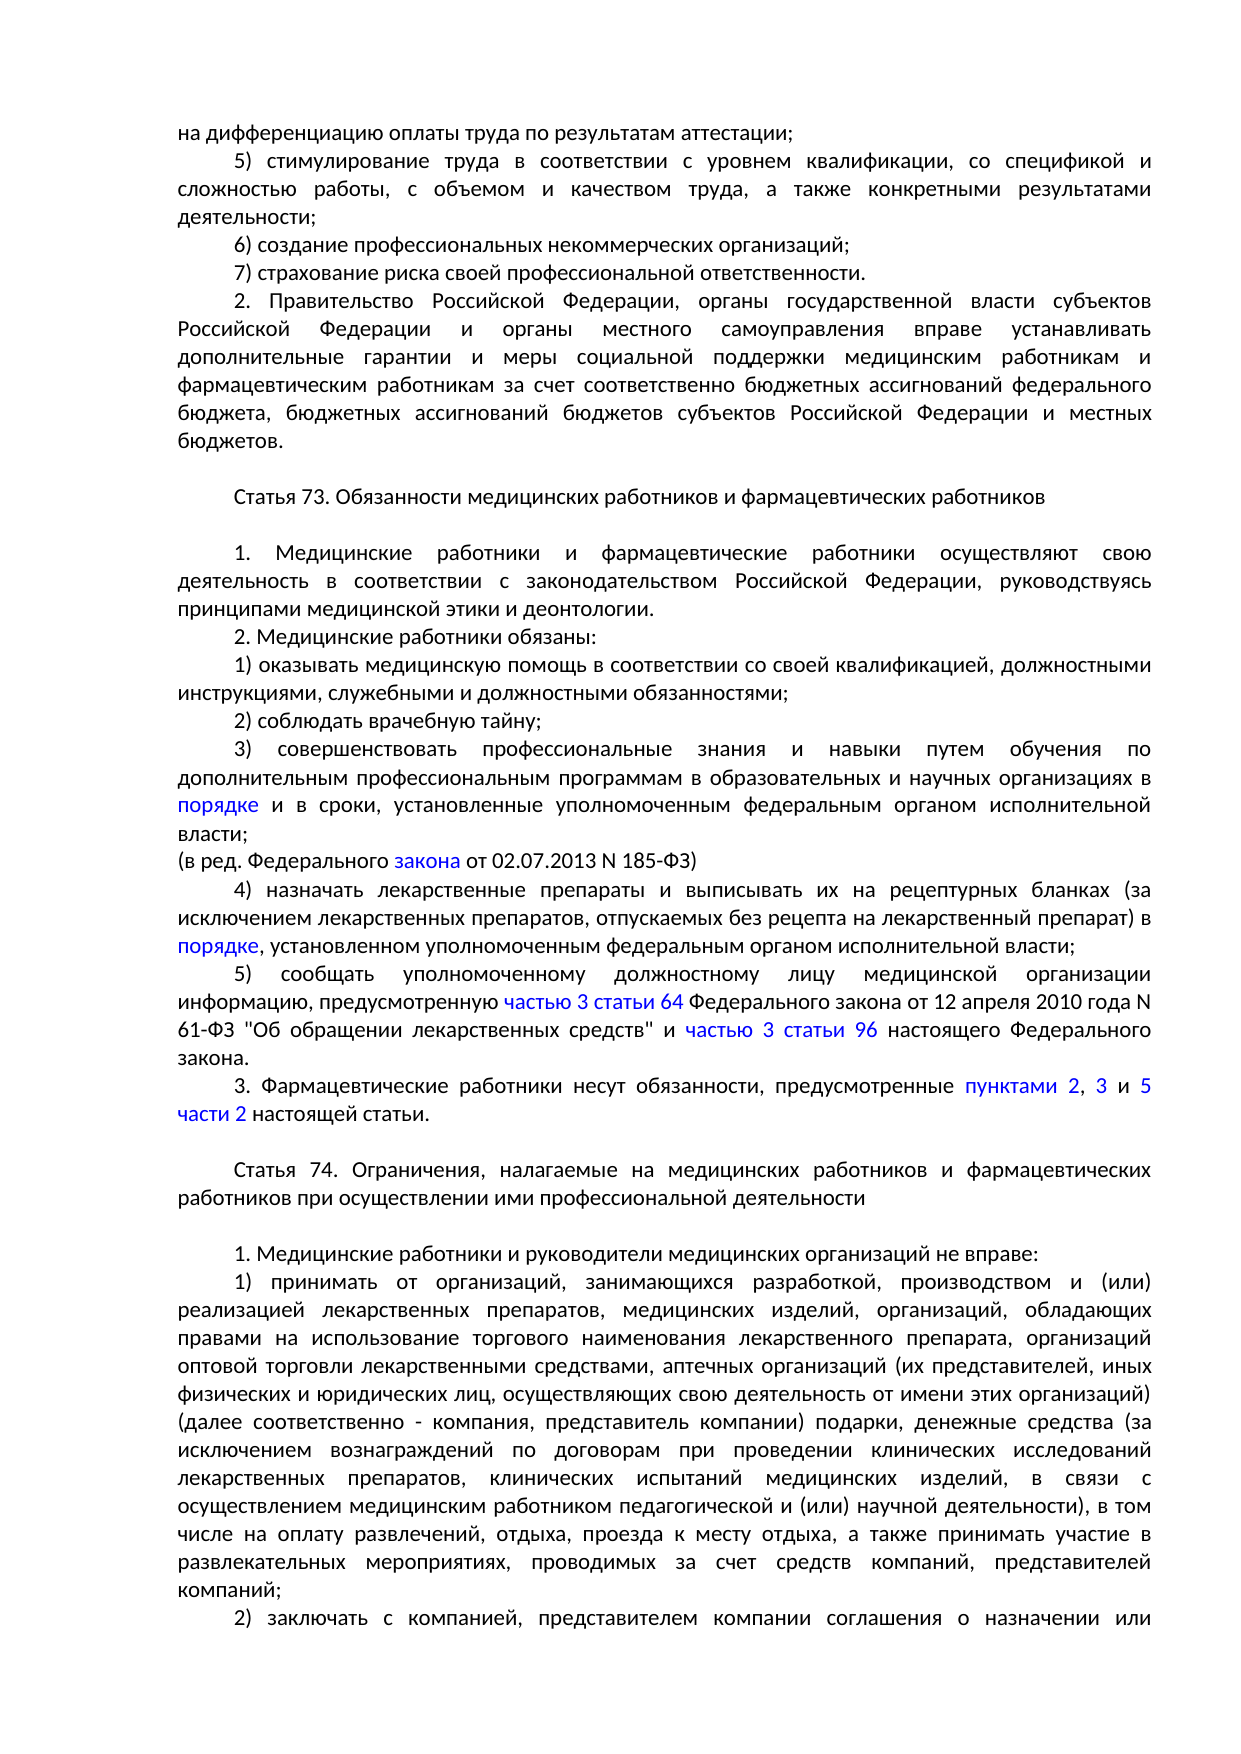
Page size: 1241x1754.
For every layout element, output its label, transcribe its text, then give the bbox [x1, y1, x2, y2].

text Статья 74. Ограничения, налагаемые на медицинских работников и фармацевтических работников при осуществлении ими профессиональной деятельности [177, 1155, 1152, 1211]
text 6) создание профессиональных некоммерческих организаций; [177, 230, 1152, 258]
text 1) принимать от организаций, занимающихся разработкой, производством и (или) реализацией лекарственных препаратов, медицинских изделий, организаций, обладающих правами на использование торгового наименования лекарственного препарата, организаций оптовой торговли лекарственными средствами, аптечных организаций (их представителей, иных физических и юридических лиц, осуществляющих свою деятельность от имени этих организаций) (далее соответственно - компания, представитель компании) подарки, денежные средства (за исключением вознаграждений по договорам при проведении клинических исследований лекарственных препаратов, клинических испытаний медицинских изделий, в связи с осуществлением медицинским работником педагогической и (или) научной деятельности), в том числе на оплату развлечений, отдыха, проезда к месту отдыха, а также принимать участие в развлекательных мероприятиях, проводимых за счет средств компаний, представителей компаний; [177, 1267, 1152, 1603]
text 2) соблюдать врачебную тайну; [177, 707, 1152, 734]
text Статья 73. Обязанности медицинских работников и фармацевтических работников [177, 482, 1152, 510]
text 1. Медицинские работники и руководители медицинских организаций не вправе: [177, 1239, 1152, 1267]
text (в ред. Федерального закона от 02.07.2013 N 185-ФЗ) [177, 847, 1152, 875]
text 1. Медицинские работники и фармацевтические работники осуществляют свою деятельность в соответствии с законодательством Российской Федерации, руководствуясь принципами медицинской этики и деонтологии. [177, 538, 1152, 622]
text 5) стимулирование труда в соответствии с уровнем квалификации, со спецификой и сложностью работы, с объемом и качеством труда, а также конкретными результатами деятельности; [177, 146, 1152, 230]
text 5) сообщать уполномоченному должностному лицу медицинской организации информацию, предусмотренную частью 3 статьи 64 Федерального закона от 12 апреля 2010 года N 61-ФЗ "Об обращении лекарственных средств" и частью 3 статьи 96 настоящего Федерального закона. [177, 959, 1152, 1071]
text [177, 1603, 1152, 1631]
text 3) совершенствовать профессиональные знания и навыки путем обучения по дополнительным профессиональным программам в образовательных и научных организациях в порядке и в сроки, установленные уполномоченным федеральным органом исполнительной власти; [177, 734, 1152, 847]
text 7) страхование риска своей профессиональной ответственности. [177, 258, 1152, 286]
text 4) назначать лекарственные препараты и выписывать их на рецептурных бланках (за исключением лекарственных препаратов, отпускаемых без рецепта на лекарственный препарат) в порядке, установленном уполномоченным федеральным органом исполнительной власти; [177, 875, 1152, 959]
text 2. Правительство Российской Федерации, органы государственной власти субъектов Российской Федерации и органы местного самоуправления вправе устанавливать дополнительные гарантии и меры социальной поддержки медицинским работникам и фармацевтическим работникам за счет соответственно бюджетных ассигнований федерального бюджета, бюджетных ассигнований бюджетов субъектов Российской Федерации и местных бюджетов. [177, 286, 1152, 454]
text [177, 118, 1152, 146]
text 3. Фармацевтические работники несут обязанности, предусмотренные пунктами 2, 3 и 5 части 2 настоящей статьи. [177, 1071, 1152, 1127]
text 1) оказывать медицинскую помощь в соответствии со своей квалификацией, должностными инструкциями, служебными и должностными обязанностями; [177, 651, 1152, 707]
text 2. Медицинские работники обязаны: [177, 622, 1152, 651]
